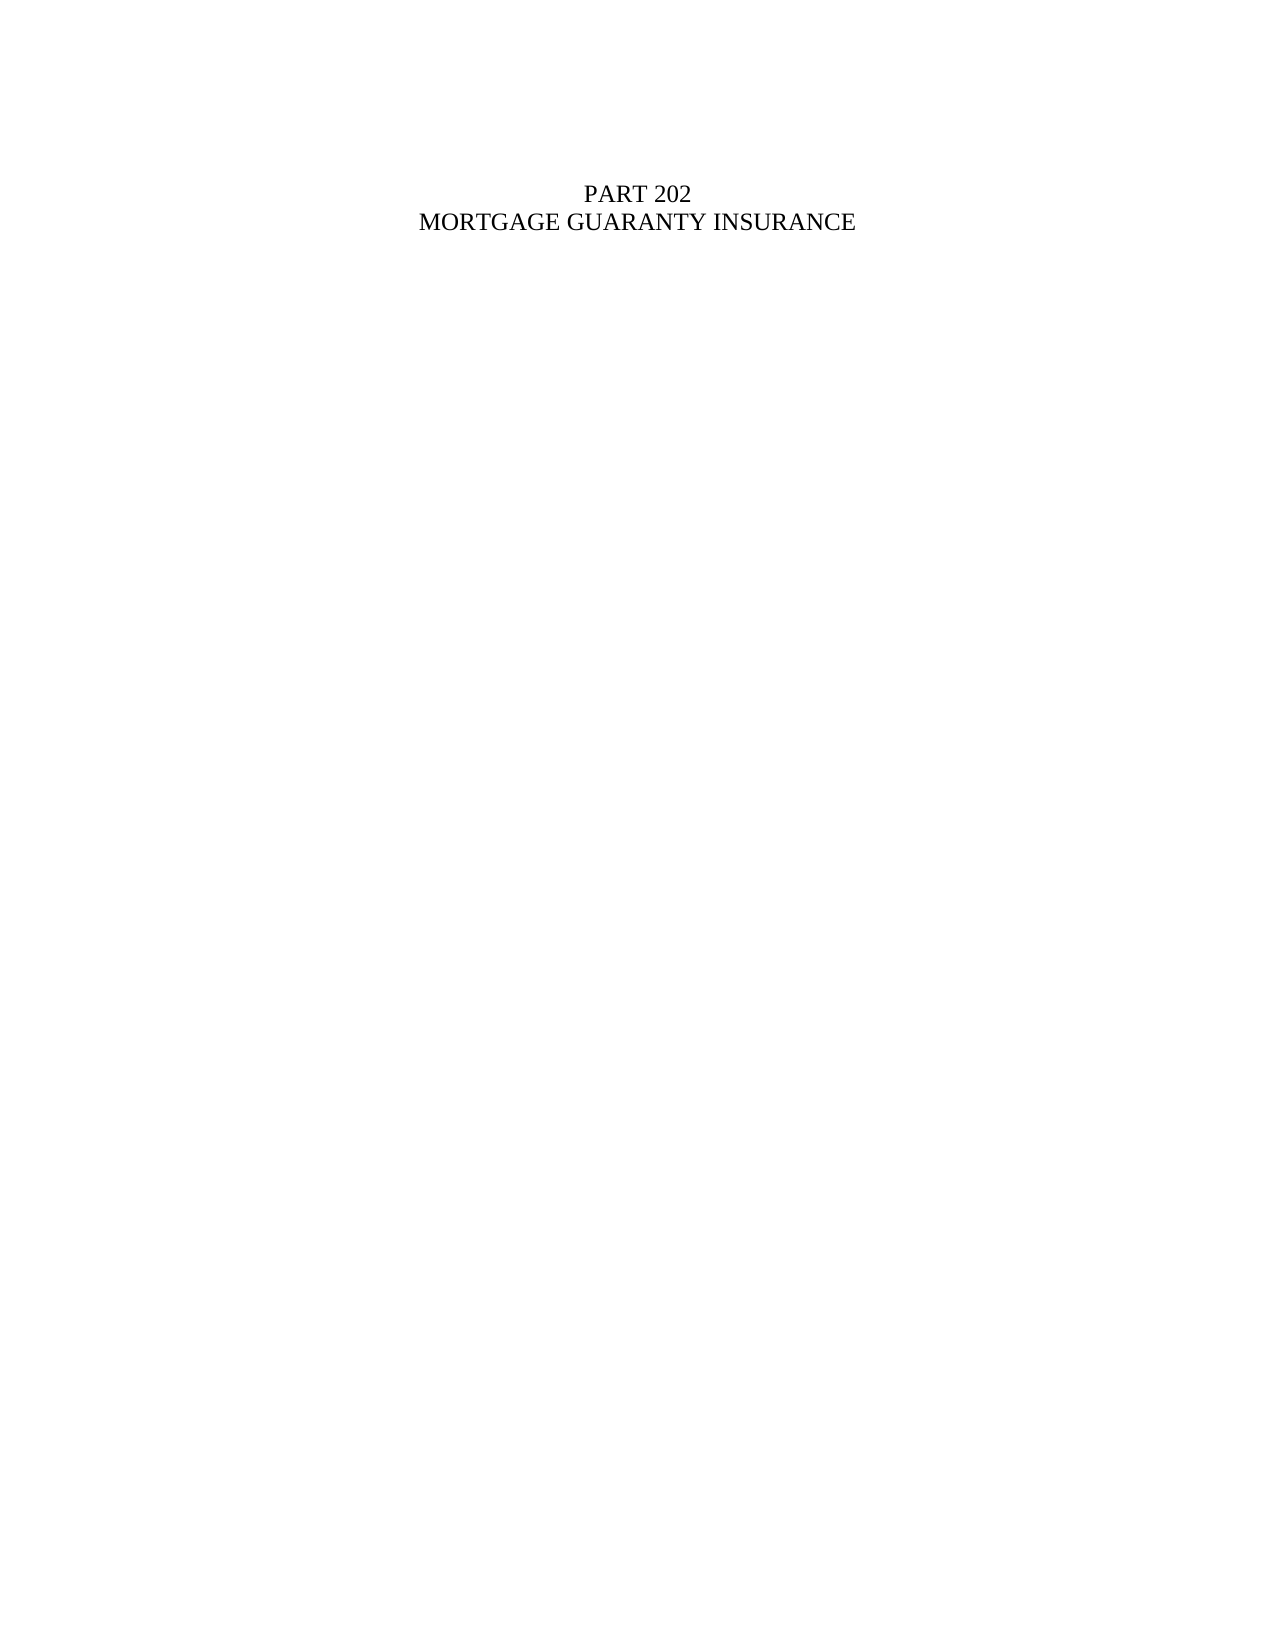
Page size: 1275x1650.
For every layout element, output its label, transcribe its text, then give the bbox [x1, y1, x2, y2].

text MORTGAGE GUARANTY INSURANCE [150, 207, 1125, 236]
text PART 202 [150, 179, 1125, 207]
